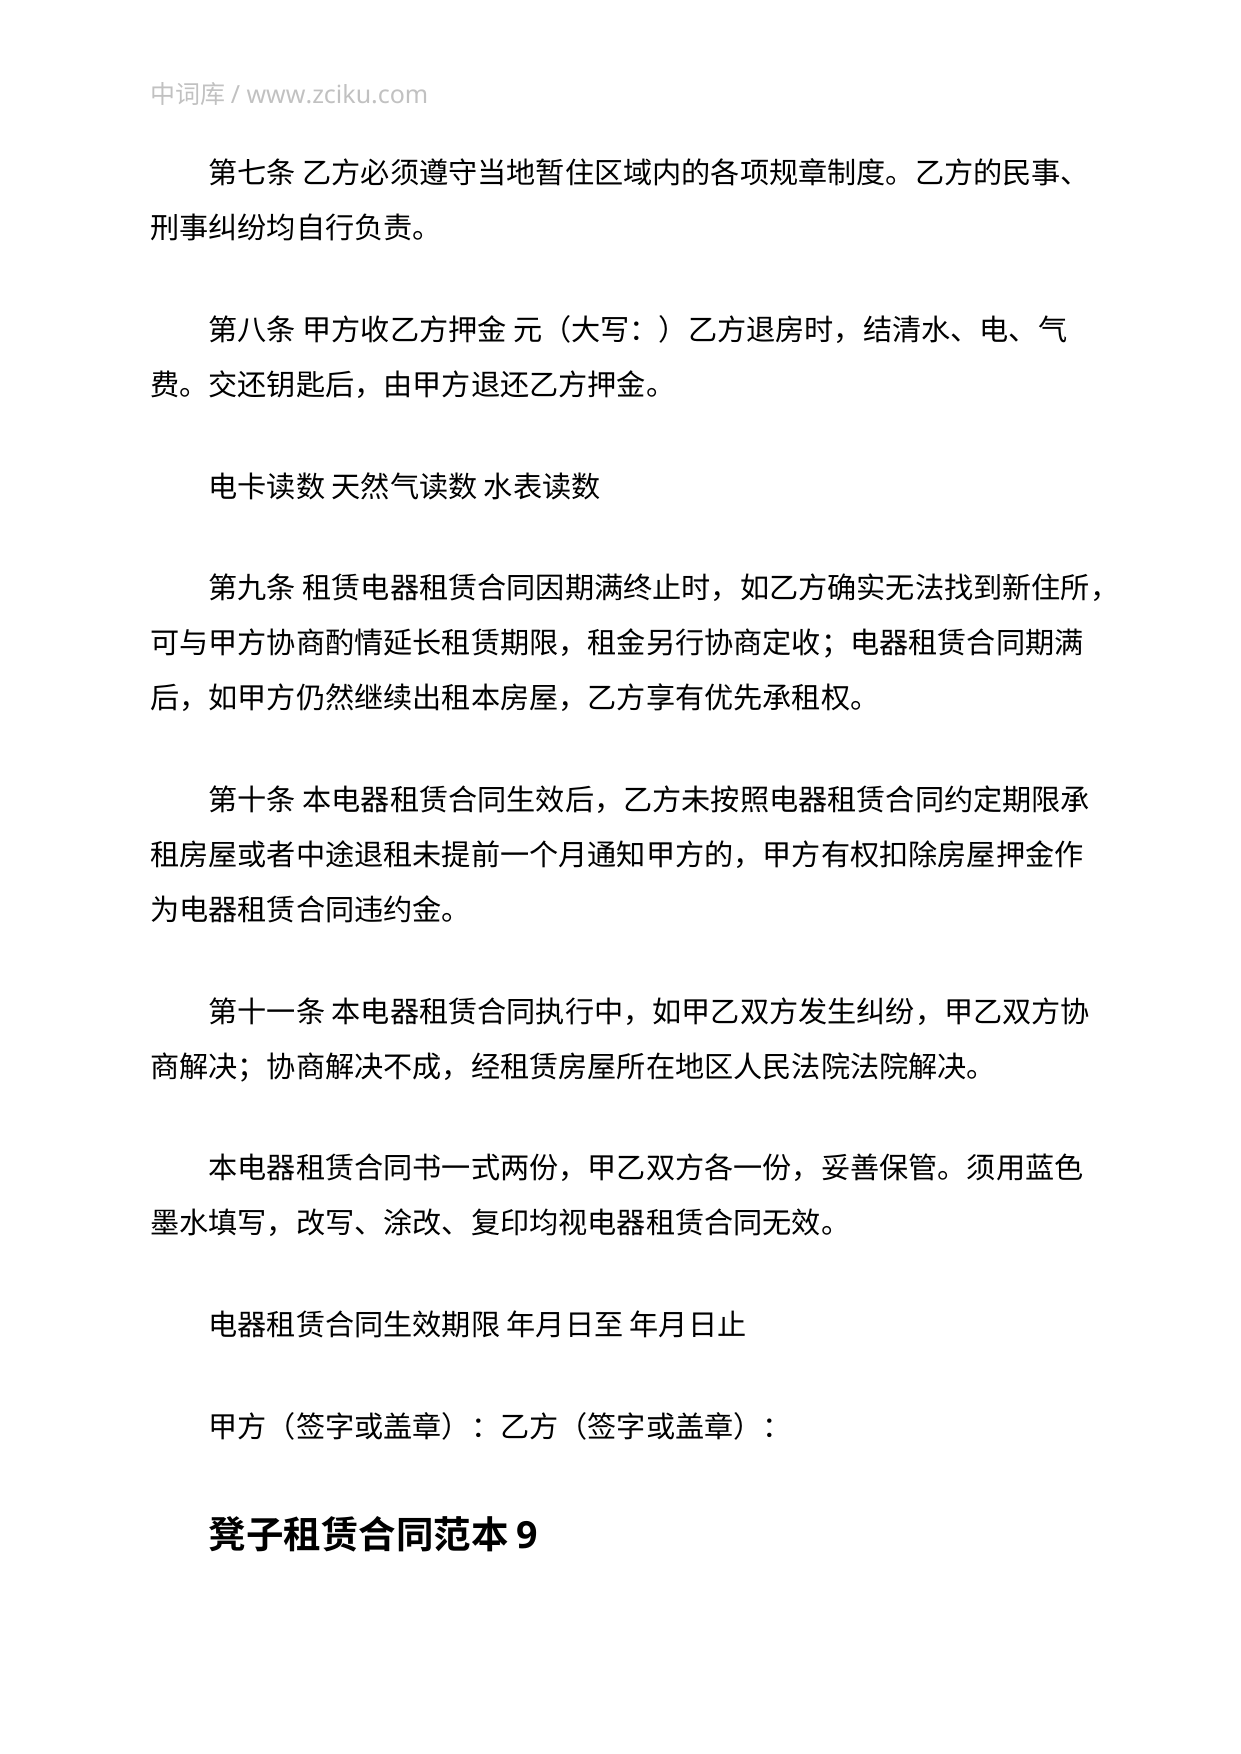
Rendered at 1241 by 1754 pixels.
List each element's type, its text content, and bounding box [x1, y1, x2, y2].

text 电卡读数 天然气读数 水表读数 [150, 463, 1090, 506]
text 第十条 本电器租赁合同生效后，乙方未按照电器租赁合同约定期限承租房屋或者中途退租未提前一个月通知甲方的，甲方有权扣除房屋押金作为电器租赁合同违约金。 [150, 777, 1090, 929]
text 凳子租赁合同范本9 [150, 1505, 1090, 1559]
text 第十一条 本电器租赁合同执行中，如甲乙双方发生纠纷，甲乙双方协商解决；协商解决不成，经租赁房屋所在地区人民法院法院解决。 [150, 988, 1090, 1085]
text 本电器租赁合同书一式两份，甲乙双方各一份，妥善保管。须用蓝色墨水填写，改写、涂改、复印均视电器租赁合同无效。 [150, 1145, 1090, 1242]
text 电器租赁合同生效期限 年月日至 年月日止 [150, 1302, 1090, 1344]
text 甲方（签字或盖章）：乙方（签字或盖章）： [150, 1403, 1090, 1446]
text 第八条 甲方收乙方押金 元（大写：）乙方退房时，结清水、电、气费。交还钥匙后，由甲方退还乙方押金。 [150, 307, 1090, 404]
text 第七条 乙方必须遵守当地暂住区域内的各项规章制度。乙方的民事、刑事纠纷均自行负责。 [150, 150, 1090, 247]
text 第九条 租赁电器租赁合同因期满终止时，如乙方确实无法找到新住所，可与甲方协商酌情延长租赁期限，租金另行协商定收；电器租赁合同期满后，如甲方仍然继续出租本房屋，乙方享有优先承租权。 [150, 565, 1090, 717]
